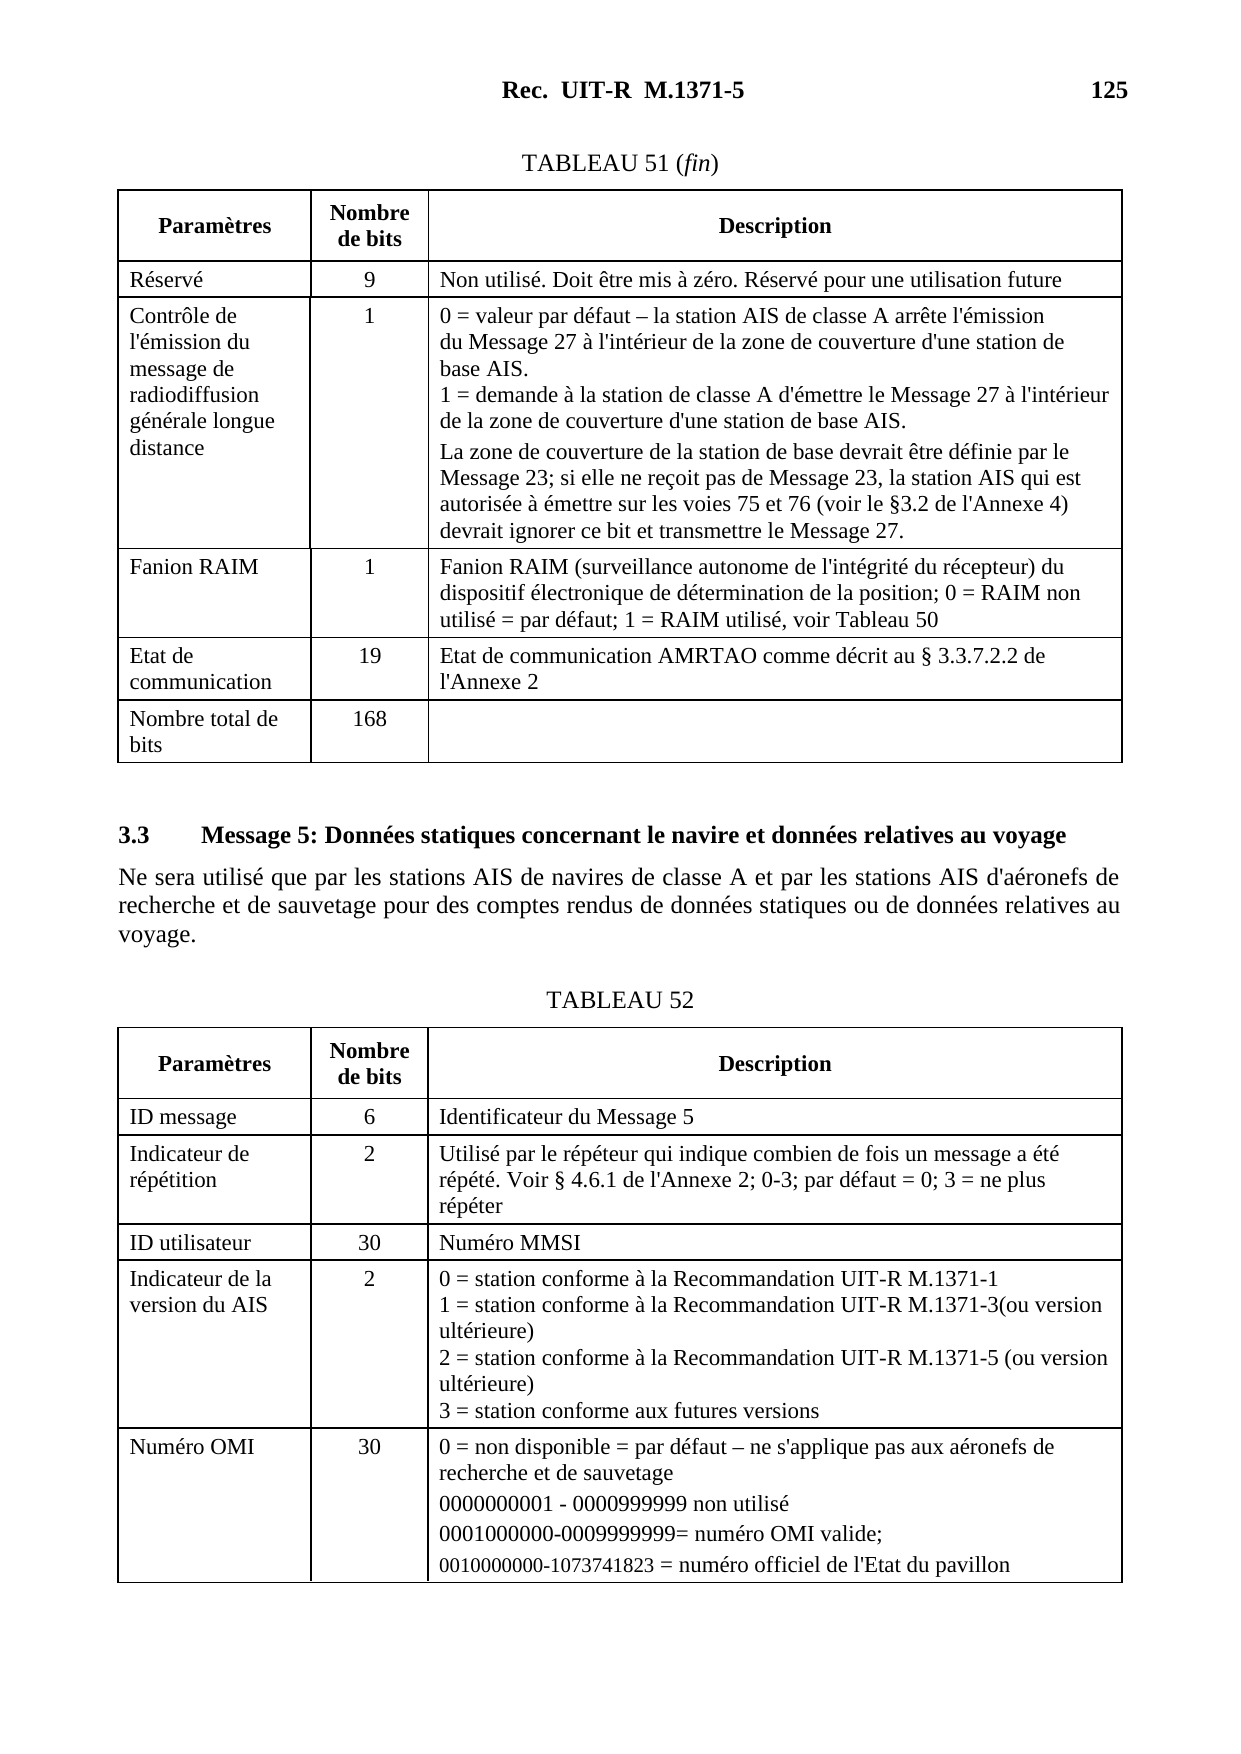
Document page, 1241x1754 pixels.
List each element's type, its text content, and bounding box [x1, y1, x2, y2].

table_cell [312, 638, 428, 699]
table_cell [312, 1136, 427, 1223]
subtitle 3.3 Message 5: Données statiques concernant le navire et données relatives au voyage [118, 821, 1122, 849]
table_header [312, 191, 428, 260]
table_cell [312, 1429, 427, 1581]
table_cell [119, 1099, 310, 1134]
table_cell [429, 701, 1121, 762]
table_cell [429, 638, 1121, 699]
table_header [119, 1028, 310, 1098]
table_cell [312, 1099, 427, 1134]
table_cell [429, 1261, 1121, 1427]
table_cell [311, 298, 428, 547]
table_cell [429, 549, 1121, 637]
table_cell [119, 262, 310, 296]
text TABLEAU 51 (fin) [118, 148, 1122, 176]
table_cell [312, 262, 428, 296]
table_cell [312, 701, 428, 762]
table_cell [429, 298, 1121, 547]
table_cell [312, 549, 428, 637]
text Ne sera utilisé que par les stations AIS de navires de classe A et par les stations AIS d'aéronefs de recherche et de sauvetage pour des comptes rendus de données statiques ou de données relatives au voyage. [118, 862, 1122, 948]
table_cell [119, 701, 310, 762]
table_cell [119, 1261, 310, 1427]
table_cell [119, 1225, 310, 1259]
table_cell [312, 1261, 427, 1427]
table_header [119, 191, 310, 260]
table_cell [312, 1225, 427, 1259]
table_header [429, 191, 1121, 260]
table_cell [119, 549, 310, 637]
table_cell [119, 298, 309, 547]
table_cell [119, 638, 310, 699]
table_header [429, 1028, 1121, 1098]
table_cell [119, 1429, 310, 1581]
text TABLEAU 52 [118, 986, 1122, 1014]
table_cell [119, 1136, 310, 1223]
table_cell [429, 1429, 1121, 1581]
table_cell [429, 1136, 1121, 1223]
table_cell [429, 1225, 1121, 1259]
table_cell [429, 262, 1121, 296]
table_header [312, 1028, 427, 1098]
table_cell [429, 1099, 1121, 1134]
